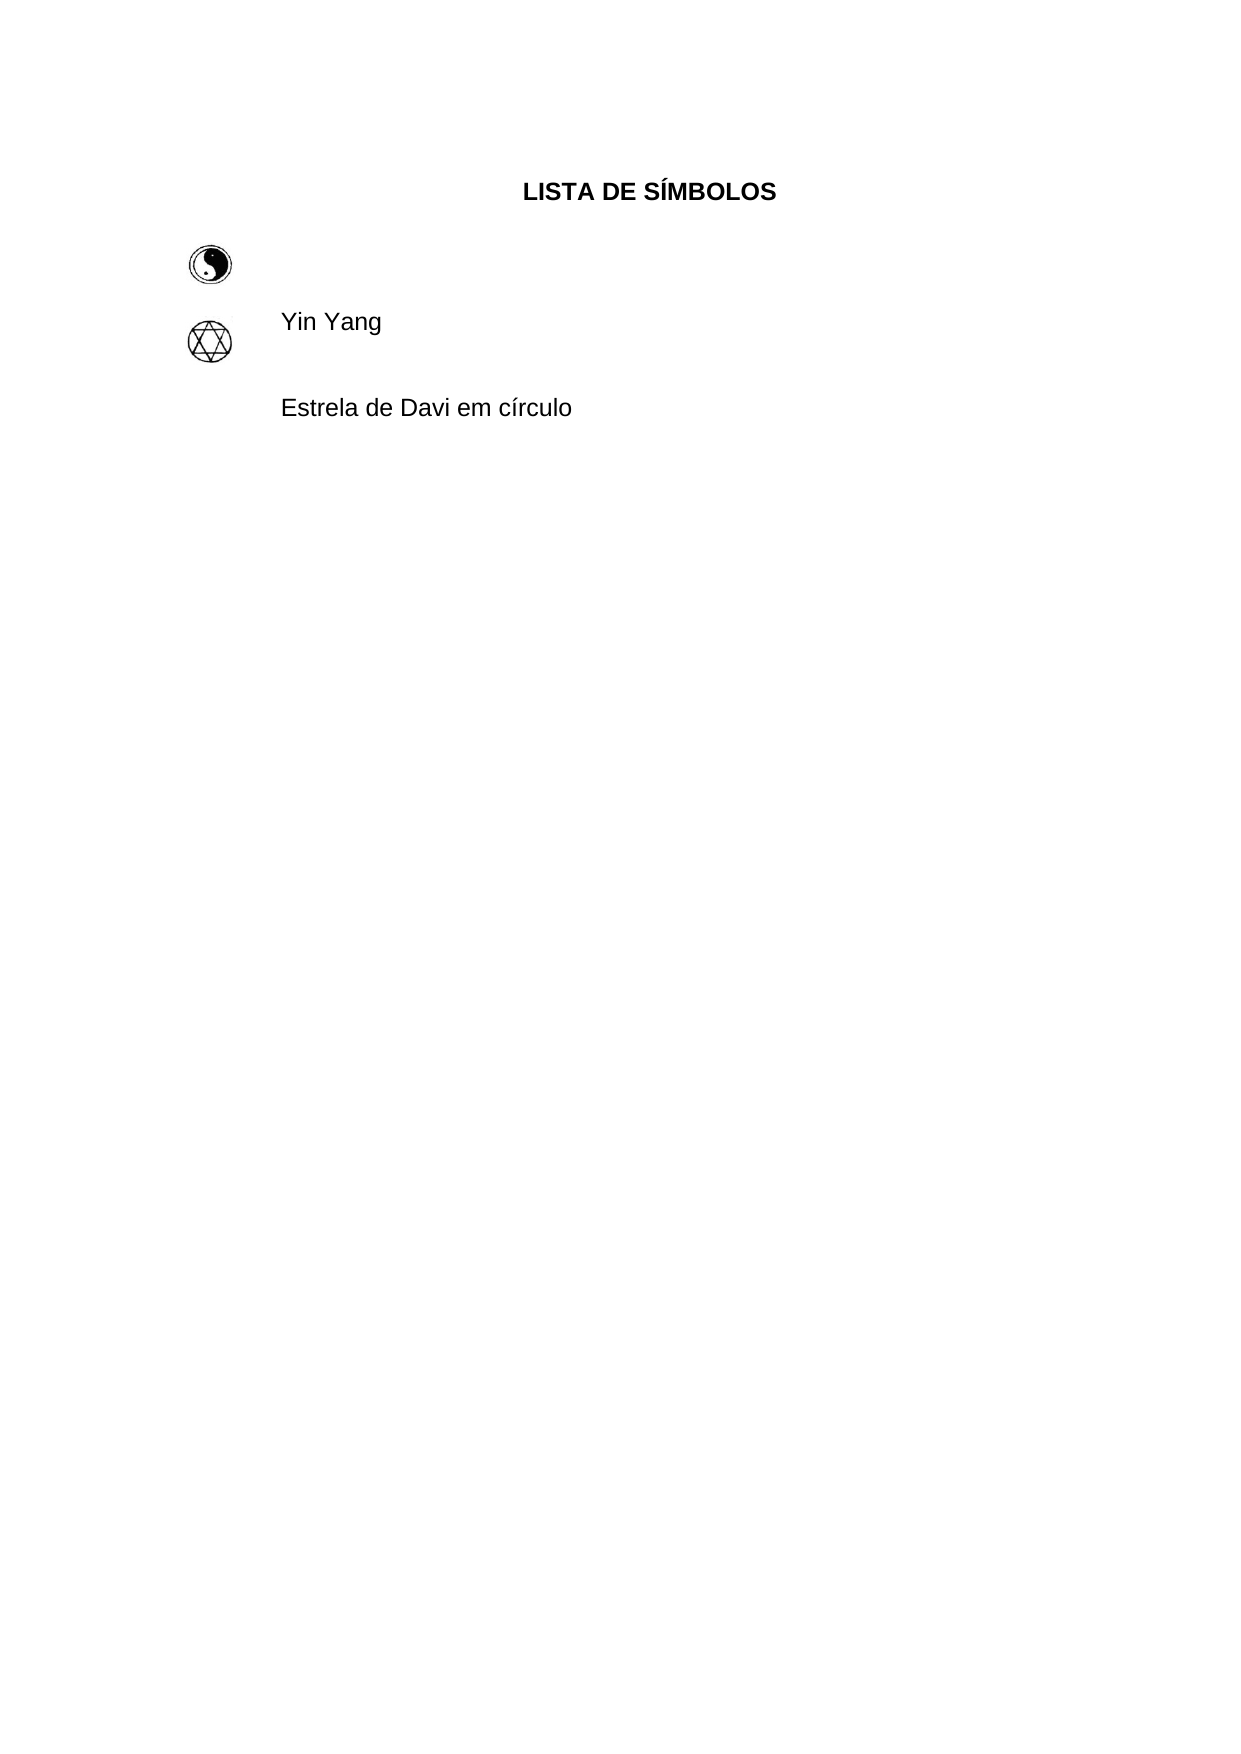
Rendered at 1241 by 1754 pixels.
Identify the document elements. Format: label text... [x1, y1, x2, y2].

text Yin Yang [177, 307, 1122, 335]
text Estrela de Davi em círculo [177, 393, 1122, 422]
subtitle LISTA DE SÍMBOLOS [177, 177, 1122, 206]
picture [185, 316, 233, 365]
picture [186, 242, 234, 286]
